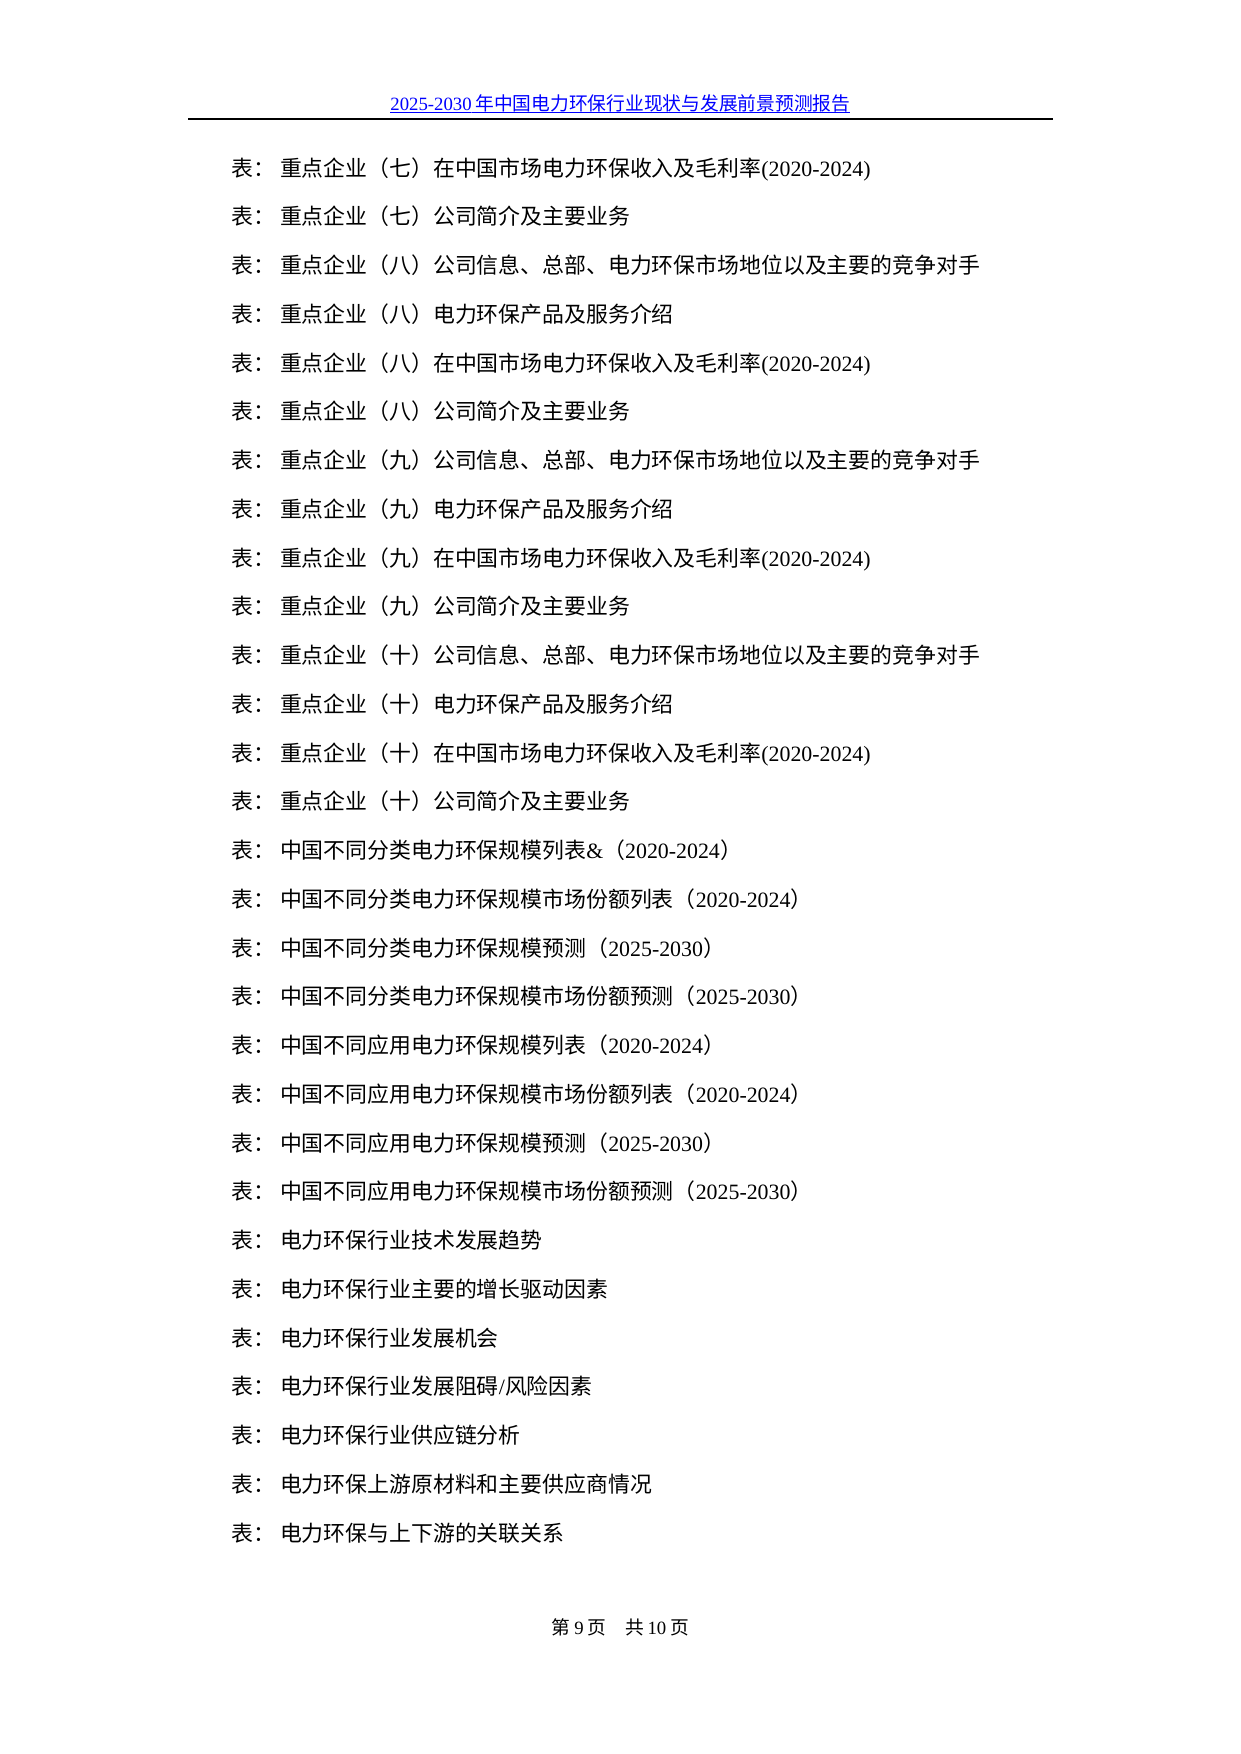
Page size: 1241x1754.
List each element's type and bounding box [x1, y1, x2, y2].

text [187, 150, 1053, 1548]
